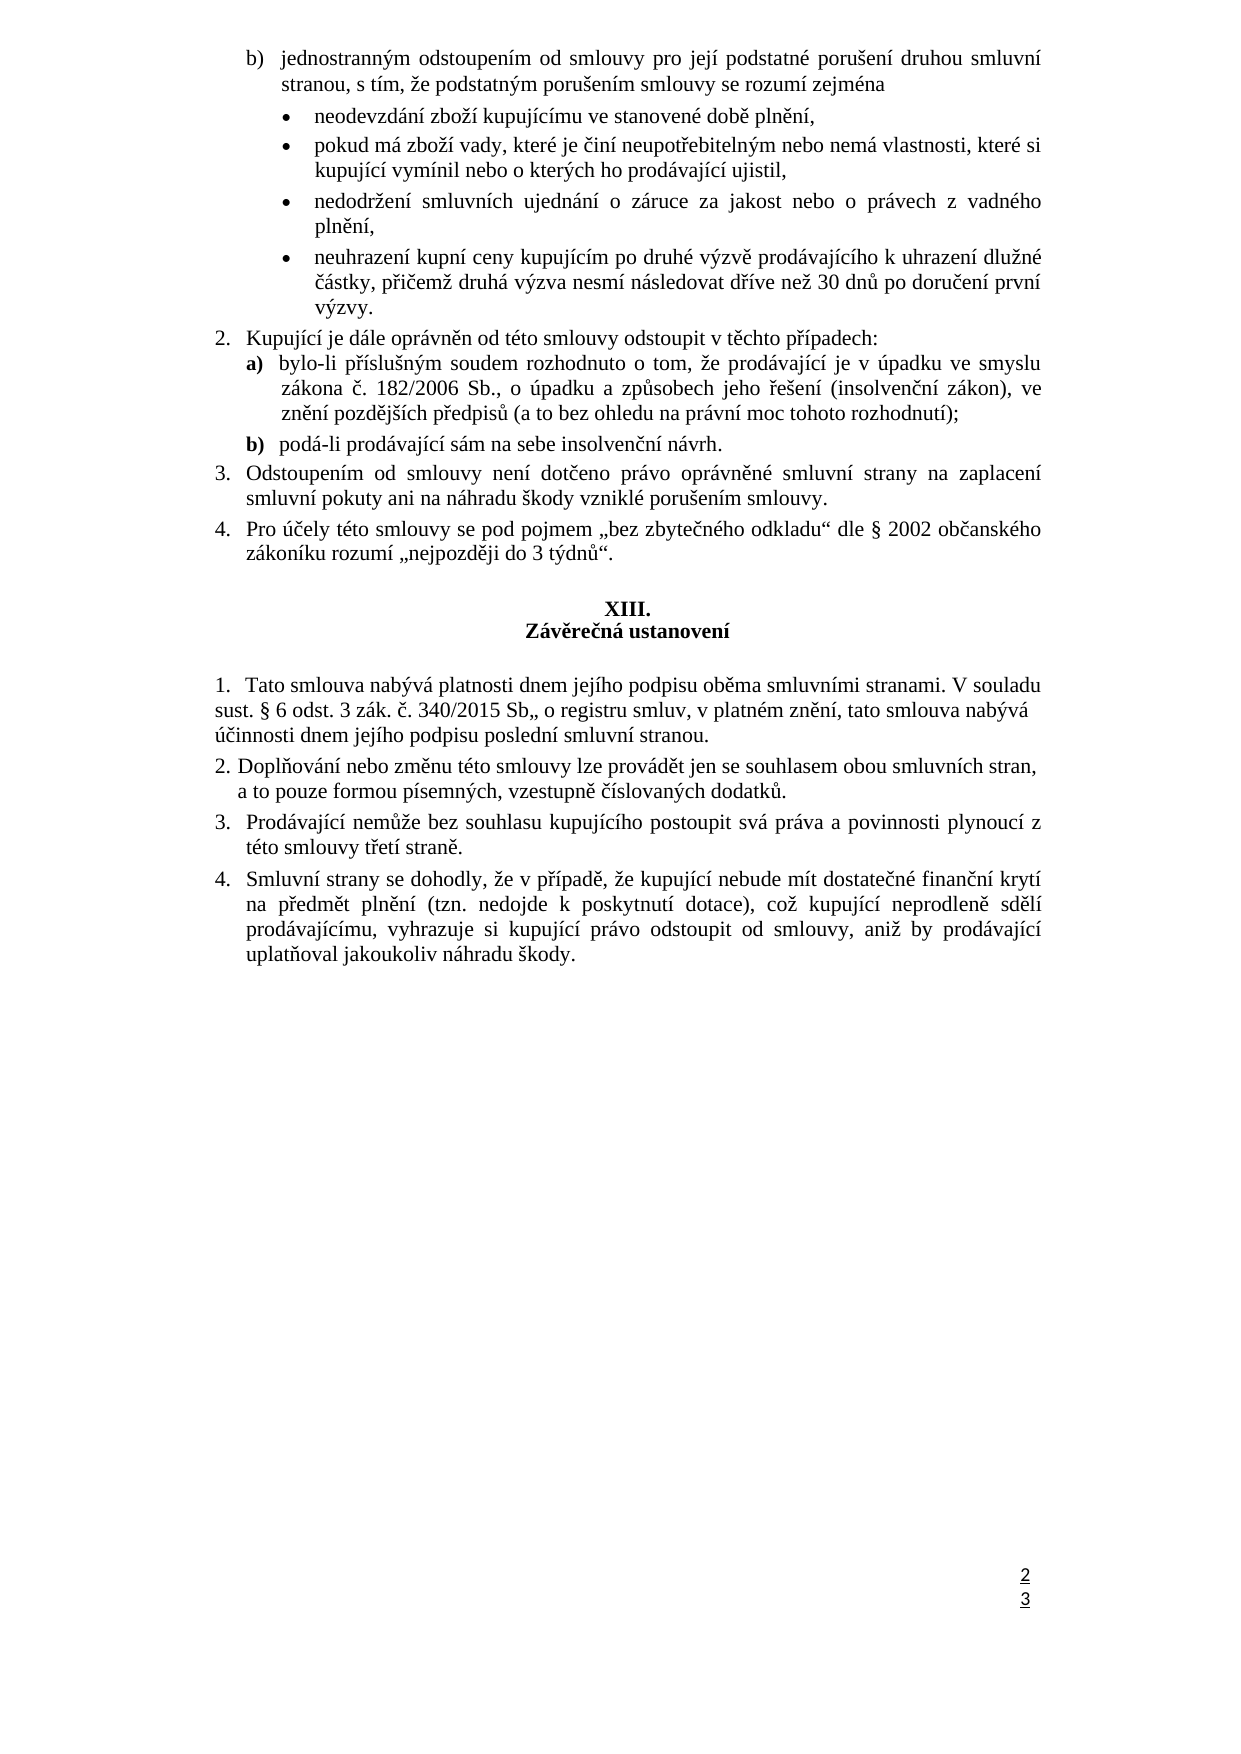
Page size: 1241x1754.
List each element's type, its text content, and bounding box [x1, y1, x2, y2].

list Pro účely této smlouvy se pod pojmem „bez zbytečného odkladu“ dle § 2002 občanského zákoníku rozumí „nejpozději do 3 týdnů“. [214, 517, 1043, 566]
text Závěrečná ustanovení [525, 621, 1193, 643]
list Tato smlouva nabývá platnosti dnem jejího podpisu oběma smluvními stranami. V souladu sust. § 6 odst. 3 zák. č. 340/2015 Sb„ o registru smluv, v platném znění, tato smlouva nabývá účinnosti dnem jejího podpisu poslední smluvní stranou. [214, 672, 1043, 747]
list Smluvní strany se dohodly, že v případě, že kupující nebude mít dostatečné finanční krytí na předmět plnění (tzn. nedojde k poskytnutí dotace), což kupující neprodleně sdělí prodávajícímu, vyhrazuje si kupující právo odstoupit od smlouvy, aniž by prodávající uplatňoval jakoukoliv náhradu škody. [214, 866, 1043, 966]
list pokud má zboží vady, které je činí neupotřebitelným nebo nemá vlastnosti, které si kupující vymínil nebo o kterých ho prodávající ujistil, [281, 132, 1043, 182]
list Doplňování nebo změnu této smlouvy lze provádět jen se souhlasem obou smluvních stran, a to pouze formou písemných, vzestupně číslovaných dodatků. [214, 753, 1043, 803]
list Odstoupením od smlouvy není dotčeno právo oprávněné smluvní strany na zaplacení smluvní pokuty ani na náhradu škody vzniklé porušením smlouvy. [214, 460, 1043, 510]
list jednostranným odstoupením od smlouvy pro její podstatné porušení druhou smluvní stranou, s tím, že podstatným porušením smlouvy se rozumí zejména [246, 45, 1043, 96]
list neuhrazení kupní ceny kupujícím po druhé výzvě prodávajícího k uhrazení dlužné částky, přičemž druhá výzva nesmí následovat dříve než 30 dnů po doručení první výzvy. [281, 244, 1043, 319]
list neodevzdání zboží kupujícímu ve stanovené době plnění, [281, 106, 1193, 127]
list podá-li prodávající sám na sebe insolvenční návrh. [246, 434, 1193, 456]
list nedodržení smluvních ujednání o záruce za jakost nebo o právech z vadného plnění, [281, 188, 1043, 238]
text XIII. [604, 599, 1193, 621]
list bylo-li příslušným soudem rozhodnuto o tom, že prodávající je v úpadku ve smyslu zákona č. 182/2006 Sb., o úpadku a způsobech jeho řešení (insolvenční zákon), ve znění pozdějších předpisů (a to bez ohledu na právní moc tohoto rozhodnutí); [246, 350, 1043, 425]
list Prodávající nemůže bez souhlasu kupujícího postoupit svá práva a povinnosti plynoucí z této smlouvy třetí straně. [214, 810, 1043, 860]
list Kupující je dále oprávněn od této smlouvy odstoupit v těchto případech: [214, 328, 1193, 350]
